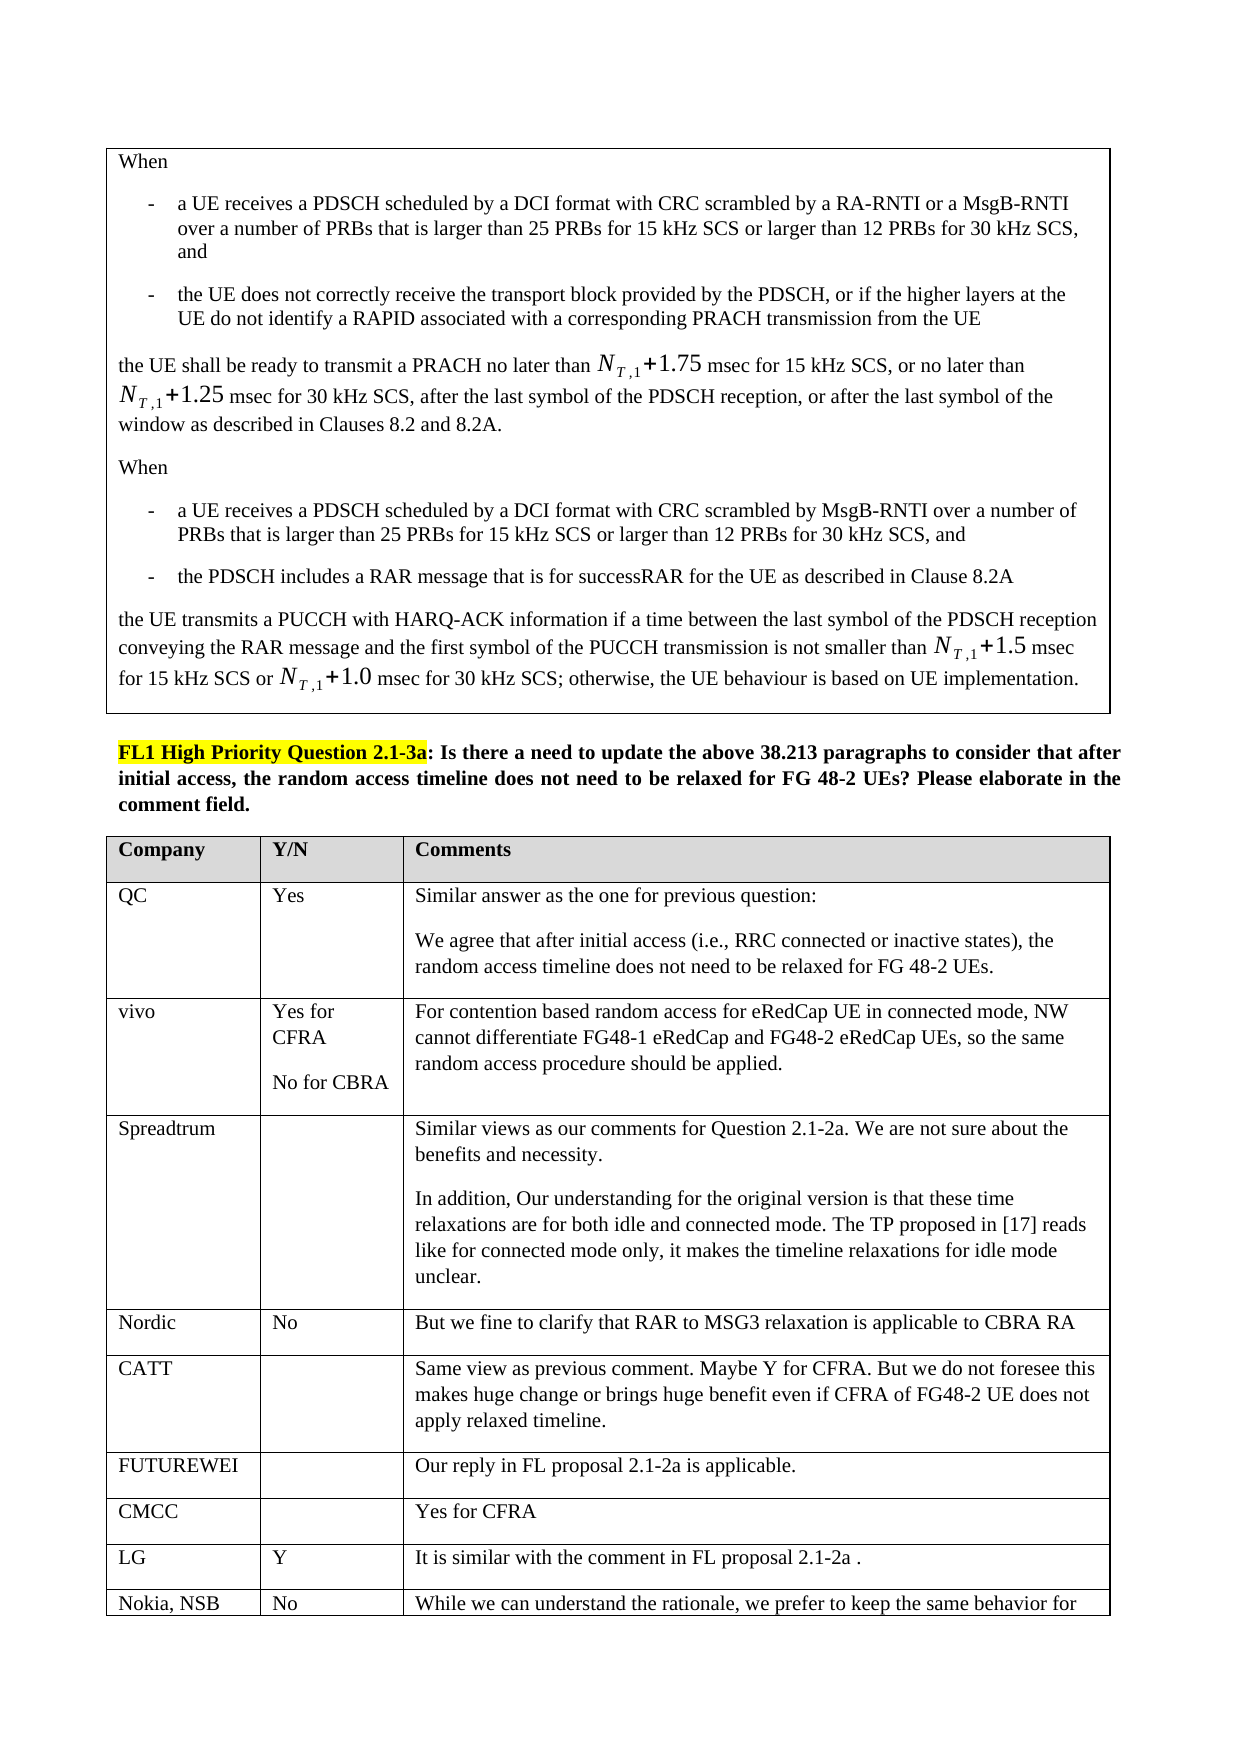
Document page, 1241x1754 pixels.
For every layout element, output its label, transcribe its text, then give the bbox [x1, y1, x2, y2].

table_cell Our reply in FL proposal 2.1-2a is applicable. [404, 1453, 1109, 1498]
table_cell Yes for CFRA No for CBRA [261, 999, 403, 1115]
table_header Company [107, 837, 260, 882]
table_cell Nokia, NSB [107, 1590, 260, 1614]
table_cell CMCC [107, 1499, 260, 1544]
table_cell No [261, 1590, 403, 1614]
table_cell FUTUREWEI [107, 1453, 260, 1498]
table_header Y/N [261, 837, 403, 882]
table_cell [261, 1356, 403, 1452]
table_header Comments [404, 837, 1109, 882]
table_cell LG [107, 1545, 260, 1589]
table_cell But we fine to clarify that RAR to MSG3 relaxation is applicable to CBRA RA [404, 1310, 1109, 1354]
table_cell vivo [107, 999, 260, 1115]
table_cell No [261, 1310, 403, 1354]
text FL1 High Priority Question 2.1-3a: Is there a need to update the above 38.213 paragraphs to consider that after initial access, the random access timeline does not need to be relaxed for FG 48-2 UEs? Please elaborate in the comment field. [118, 714, 1122, 816]
table_cell [261, 1116, 403, 1309]
table_cell Similar views as our comments for Question 2.1-2a. We are not sure about the benefits and necessity. In addition, Our understanding for the original version is that these time relaxations are for both idle and connected mode. The TP proposed in [17] reads like for connected mode only, it makes the timeline relaxations for idle mode unclear. [404, 1116, 1109, 1309]
table_cell Similar answer as the one for previous question: We agree that after initial access (i.e., RRC connected or inactive states), the random access timeline does not need to be relaxed for FG 48-2 UEs. [404, 883, 1109, 998]
table_cell Spreadtrum [107, 1116, 260, 1309]
table_cell Nordic [107, 1310, 260, 1354]
table_cell QC [107, 883, 260, 998]
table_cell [404, 1590, 1109, 1614]
table_cell It is similar with the comment in FL proposal 2.1-2a . [404, 1545, 1109, 1589]
table_cell Same view as previous comment. Maybe Y for CFRA. But we do not foresee this makes huge change or brings huge benefit even if CFRA of FG48-2 UE does not apply relaxed timeline. [404, 1356, 1109, 1452]
table_cell Yes for CFRA [404, 1499, 1109, 1544]
table_cell [261, 1453, 403, 1498]
table_cell CATT [107, 1356, 260, 1452]
table_cell For contention based random access for eRedCap UE in connected mode, NW cannot differentiate FG48-1 eRedCap and FG48-2 eRedCap UEs, so the same random access procedure should be applied. [404, 999, 1109, 1115]
table_cell Yes [261, 883, 403, 998]
table_cell [261, 1499, 403, 1544]
table_cell Y [261, 1545, 403, 1589]
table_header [107, 149, 1109, 713]
